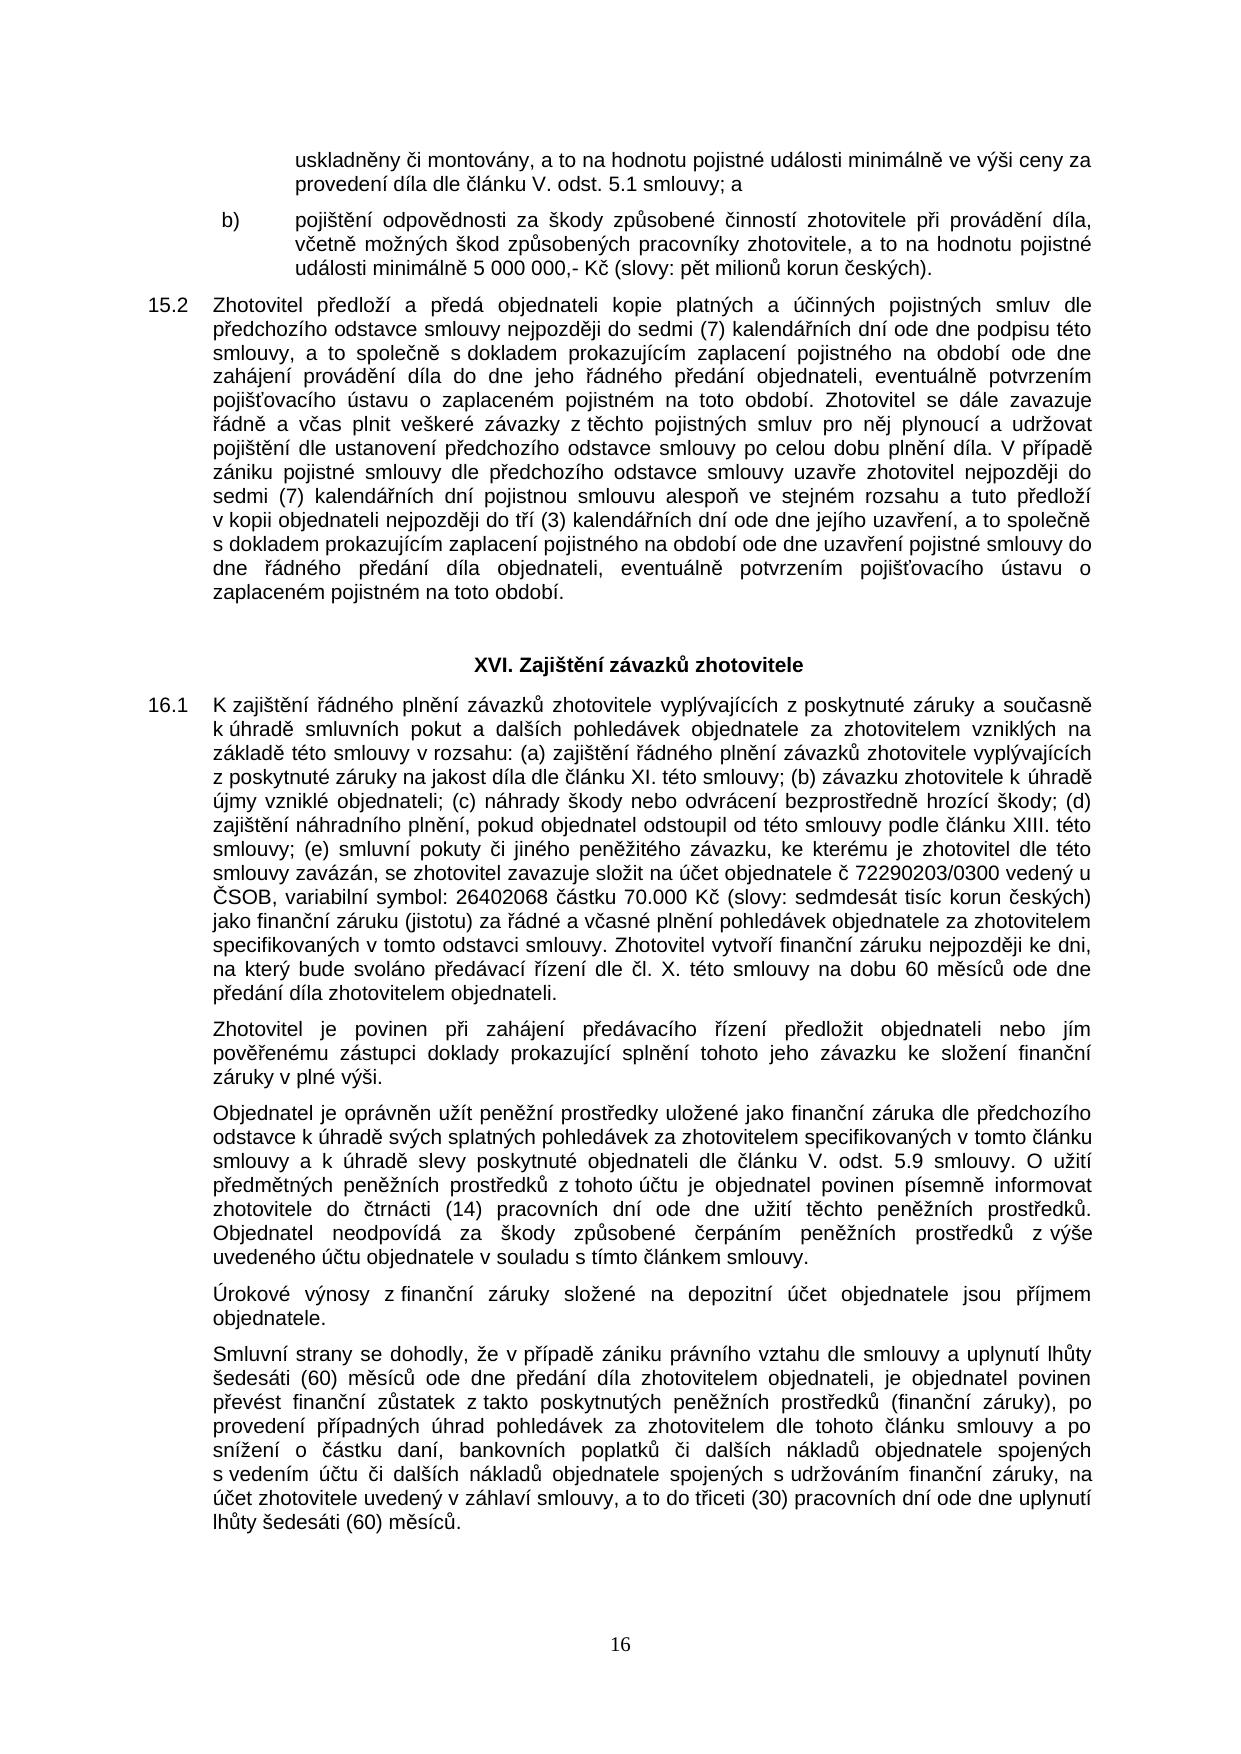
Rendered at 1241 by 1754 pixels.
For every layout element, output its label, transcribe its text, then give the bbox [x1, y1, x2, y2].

list Zhotovitel předloží a předá objednateli kopie platných a účinných pojistných smluv dle předchozího odstavce smlouvy nejpozději do sedmi (7) kalendářních dní ode dne podpisu této smlouvy, a to společně s dokladem prokazujícím zaplacení pojistného na období ode dne zahájení provádění díla do dne jeho řádného předání objednateli, eventuálně potvrzením pojišťovacího ústavu o zaplaceném pojistném na toto období. Zhotovitel se dále zavazuje řádně a včas plnit veškeré závazky z těchto pojistných smluv pro něj plynoucí a udržovat pojištění dle ustanovení předchozího odstavce smlouvy po celou dobu plnění díla. V případě zániku pojistné smlouvy dle předchozího odstavce smlouvy uzavře zhotovitel nejpozději do sedmi (7) kalendářních dní pojistnou smlouvu alespoň ve stejném rozsahu a tuto předloží v kopii objednateli nejpozději do tří (3) kalendářních dní ode dne jejího uzavření, a to společně s dokladem prokazujícím zaplacení pojistného na období ode dne uzavření pojistné smlouvy do dne řádného předání díla objednateli, eventuálně potvrzením pojišťovacího ústavu o zaplaceném pojistném na toto období. [148, 292, 1093, 604]
text Objednatel je oprávněn užít peněžní prostředky uložené jako finanční záruka dle předchozího odstavce k úhradě svých splatných pohledávek za zhotovitelem specifikovaných v tomto článku smlouvy a k úhradě slevy poskytnuté objednateli dle článku V. odst. 5.9 smlouvy. O užití předmětných peněžních prostředků z tohoto účtu je objednatel povinen písemně informovat zhotovitele do čtrnácti (14) pracovních dní ode dne užití těchto peněžních prostředků. Objednatel neodpovídá za škody způsobené čerpáním peněžních prostředků z výše uvedeného účtu objednatele v souladu s tímto článkem smlouvy. [213, 1101, 1093, 1269]
list pojištění odpovědnosti za škody způsobené činností zhotovitele při provádění díla, včetně možných škod způsobených pracovníky zhotovitele, a to na hodnotu pojistné události minimálně 5 000 000,- Kč (slovy: pět milionů korun českých). [221, 208, 1093, 280]
text Úrokové výnosy z finanční záruky složené na depozitní účet objednatele jsou příjmem objednatele. [213, 1281, 1093, 1329]
text Zhotovitel je povinen při zahájení předávacího řízení předložit objednateli nebo jím pověřenému zástupci doklady prokazující splnění tohoto jeho závazku ke složení finanční záruky v plné výši. [213, 1017, 1093, 1089]
text Smluvní strany se dohodly, že v případě zániku právního vztahu dle smlouvy a uplynutí lhůty šedesáti (60) měsíců ode dne předání díla zhotovitelem objednateli, je objednatel povinen převést finanční zůstatek z takto poskytnutých peněžních prostředků (finanční záruky), po provedení případných úhrad pohledávek za zhotovitelem dle tohoto článku smlouvy a po snížení o částku daní, bankovních poplatků či dalších nákladů objednatele spojených s vedením účtu či dalších nákladů objednatele spojených s udržováním finanční záruky, na účet zhotovitele uvedený v záhlaví smlouvy, a to do třiceti (30) pracovních dní ode dne uplynutí lhůty šedesáti (60) měsíců. [213, 1342, 1093, 1533]
list K zajištění řádného plnění závazků zhotovitele vyplývajících z poskytnuté záruky a současně k úhradě smluvních pokut a dalších pohledávek objednatele za zhotovitelem vzniklých na základě této smlouvy v rozsahu: (a) zajištění řádného plnění závazků zhotovitele vyplývajících z poskytnuté záruky na jakost díla dle článku XI. této smlouvy; (b) závazku zhotovitele k úhradě újmy vzniklé objednateli; (c) náhrady škody nebo odvrácení bezprostředně hrozící škody; (d) zajištění náhradního plnění, pokud objednatel odstoupil od této smlouvy podle článku XIII. této smlouvy; (e) smluvní pokuty či jiného peněžitého závazku, ke kterému je zhotovitel dle této smlouvy zavázán, se zhotovitel zavazuje složit na účet objednatele č 72290203/0300 vedený u ČSOB, variabilní symbol: 26402068 částku 70.000 Kč (slovy: sedmdesát tisíc korun českých) jako finanční záruku (jistotu) za řádné a včasné plnění pohledávek objednatele za zhotovitelem specifikovaných v tomto odstavci smlouvy. Zhotovitel vytvoří finanční záruku nejpozději ke dni, na který bude svoláno předávací řízení dle čl. X. této smlouvy na dobu 60 měsíců ode dne předání díla zhotovitelem objednateli. [148, 693, 1093, 1004]
list Zajištění závazků zhotovitele [185, 653, 1093, 677]
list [221, 148, 1093, 196]
